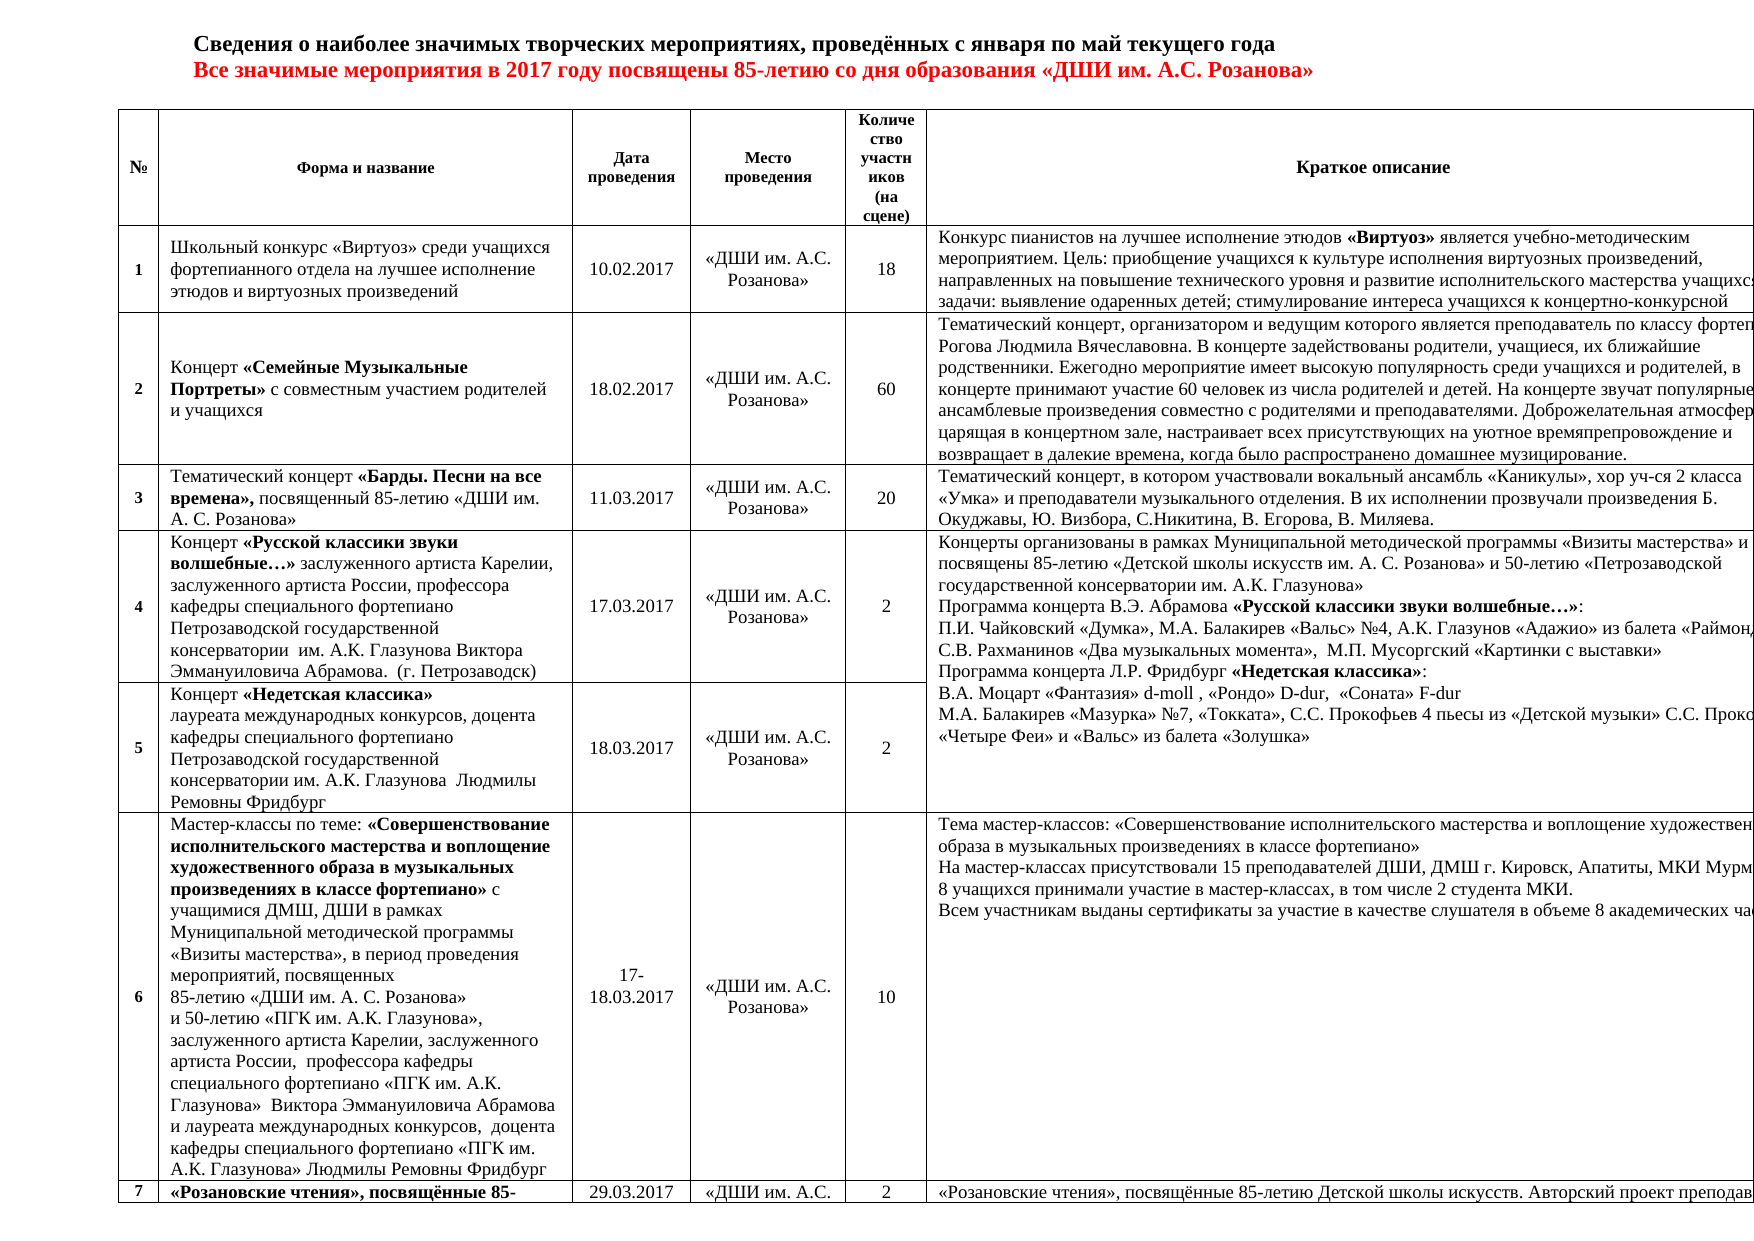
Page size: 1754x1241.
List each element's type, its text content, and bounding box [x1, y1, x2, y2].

table_cell Тематический концерт «Барды. Песни на все времена», посвященный 85-летию «ДШИ им. А. С. Розанова» [159, 465, 572, 530]
table_cell 2 [846, 531, 926, 682]
table_cell Мастер-классы по теме: «Совершенствование исполнительского мастерства и воплощение художественного образа в музыкальных произведениях в классе фортепиано» с учащимися ДМШ, ДШИ в рамках Муниципальной методической программы «Визиты мастерства», в период проведения мероприятий, посвященных 85-летию «ДШИ им. А. С. Розанова» и 50-летию «ПГК им. А.К. Глазунова», заслуженного артиста Карелии, заслуженного артиста России, профессора кафедры специального фортепиано «ПГК им. А.К. Глазунова» Виктора Эммануиловича Абрамова и лауреата международных конкурсов, доцента кафедры специального фортепиано «ПГК им. А.К. Глазунова» Людмилы Ремовны Фридбург [159, 813, 572, 1180]
table_cell 6 [119, 813, 158, 1180]
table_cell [927, 1181, 1753, 1202]
table_cell 4 [119, 531, 158, 682]
table_cell «ДШИ им. А.С. Розанова» [691, 226, 845, 312]
table_cell 18 [846, 226, 926, 312]
table_cell Концерты организованы в рамках Муниципальной методической программы «Визиты мастерства» и посвящены 85-летию «Детской школы искусств им. А. С. Розанова» и 50-летию «Петрозаводской государственной консерватории им. А.К. Глазунова» Программа концерта В.Э. Абрамова «Русской классики звуки волшебные…»: П.И. Чайковский «Думка», М.А. Балакирев «Вальс» №4, А.К. Глазунов «Адажио» из балета «Раймонда», С.В. Рахманинов «Два музыкальных момента», М.П. Мусоргский «Картинки с выставки» Программа концерта Л.Р. Фридбург «Недетская классика»: В.А. Моцарт «Фантазия» d-moll , «Рондо» D-dur, «Соната» F-dur М.А. Балакирев «Мазурка» №7, «Токката», С.С. Прокофьев 4 пьесы из «Детской музыки» С.С. Прокофьев «Четыре Феи» и «Вальс» из балета «Золушка» [927, 531, 1753, 812]
table_header Дата проведения [573, 110, 690, 225]
table_cell 18.02.2017 [573, 313, 690, 464]
table_cell Тема мастер-классов: «Совершенствование исполнительского мастерства и воплощение художественного образа в музыкальных произведениях в классе фортепиано» На мастер-классах присутствовали 15 преподавателей ДШИ, ДМШ г. Кировск, Апатиты, МКИ Мурманск. 8 учащихся принимали участие в мастер-классах, в том числе 2 студента МКИ. Всем участникам выданы сертификаты за участие в качестве слушателя в объеме 8 академических часов [927, 813, 1753, 1180]
table_cell 10.02.2017 [573, 226, 690, 312]
table_cell «ДШИ им. А.С. Розанова» [691, 683, 845, 812]
table_header Краткое описание [927, 110, 1753, 225]
table_cell 1 [119, 226, 158, 312]
table_cell 20 [846, 465, 926, 530]
table_cell Концерт «Семейные Музыкальные Портреты» с совместным участием родителей и учащихся [159, 313, 572, 464]
table_cell Школьный конкурс «Виртуоз» среди учащихся фортепианного отдела на лучшее исполнение этюдов и виртуозных произведений [159, 226, 572, 312]
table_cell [159, 1181, 572, 1202]
table_cell Концерт «Недетская классика» лауреата международных конкурсов, доцента кафедры специального фортепиано Петрозаводской государственной консерватории им. А.К. Глазунова Людмилы Ремовны Фридбург [159, 683, 572, 812]
table_cell «ДШИ им. А.С. Розанова» [691, 313, 845, 464]
table_cell 60 [846, 313, 926, 464]
table_cell «ДШИ им. А.С. Розанова» [691, 465, 845, 530]
table_cell «ДШИ им. А.С. Розанова» [691, 813, 845, 1180]
text Сведения о наиболее значимых творческих мероприятиях, проведённых с января по май текущего года [193, 29, 1698, 56]
table_header № [119, 110, 158, 225]
table_cell Тематический концерт, в котором участвовали вокальный ансамбль «Каникулы», хор уч-ся 2 класса «Умка» и преподаватели музыкального отделения. В их исполнении прозвучали произведения Б. Окуджавы, Ю. Визбора, С.Никитина, В. Егорова, В. Миляева. [927, 465, 1753, 530]
table_cell 18.03.2017 [573, 683, 690, 812]
table_cell Конкурс пианистов на лучшее исполнение этюдов «Виртуоз» является учебно-методическим мероприятием. Цель: приобщение учащихся к культуре исполнения виртуозных произведений, направленных на повышение технического уровня и развитие исполнительского мастерства учащихся; задачи: выявление одаренных детей; стимулирование интереса учащихся к концертно-конкурсной [927, 226, 1753, 312]
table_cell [691, 1181, 845, 1202]
table_header Количество участников (на сцене) [846, 110, 926, 225]
table_cell 2 [846, 1181, 926, 1202]
table_cell Концерт «Русской классики звуки волшебные…» заслуженного артиста Карелии, заслуженного артиста России, профессора кафедры специального фортепиано Петрозаводской государственной консерватории им. А.К. Глазунова Виктора Эммануиловича Абрамова. (г. Петрозаводск) [159, 531, 572, 682]
table_cell «ДШИ им. А.С. Розанова» [691, 531, 845, 682]
table_cell 17.03.2017 [573, 531, 690, 682]
text Все значимые мероприятия в 2017 году посвящены 85-летию со дня образования «ДШИ им. А.С. Розанова» [193, 56, 1698, 82]
table_cell 29.03.2017 [573, 1181, 690, 1202]
table_cell 11.03.2017 [573, 465, 690, 530]
table_header Форма и название [159, 110, 572, 225]
table_cell Тематический концерт, организатором и ведущим которого является преподаватель по классу фортепиано Рогова Людмила Вячеславовна. В концерте задействованы родители, учащиеся, их ближайшие родственники. Ежегодно мероприятие имеет высокую популярность среди учащихся и родителей, в концерте принимают участие 60 человек из числа родителей и детей. На концерте звучат популярные ансамблевые произведения совместно с родителями и преподавателями. Доброжелательная атмосфера, царящая в концертном зале, настраивает всех присутствующих на уютное времяпрепровождение и возвращает в далекие времена, когда было распространено домашнее музицирование. [927, 313, 1753, 464]
table_cell 2 [846, 683, 926, 812]
table_cell 2 [119, 313, 158, 464]
table_cell 17-18.03.2017 [573, 813, 690, 1180]
table_cell 3 [119, 465, 158, 530]
table_cell 5 [119, 683, 158, 812]
table_cell 10 [846, 813, 926, 1180]
table_header Место проведения [691, 110, 845, 225]
table_cell 7 [119, 1181, 158, 1202]
